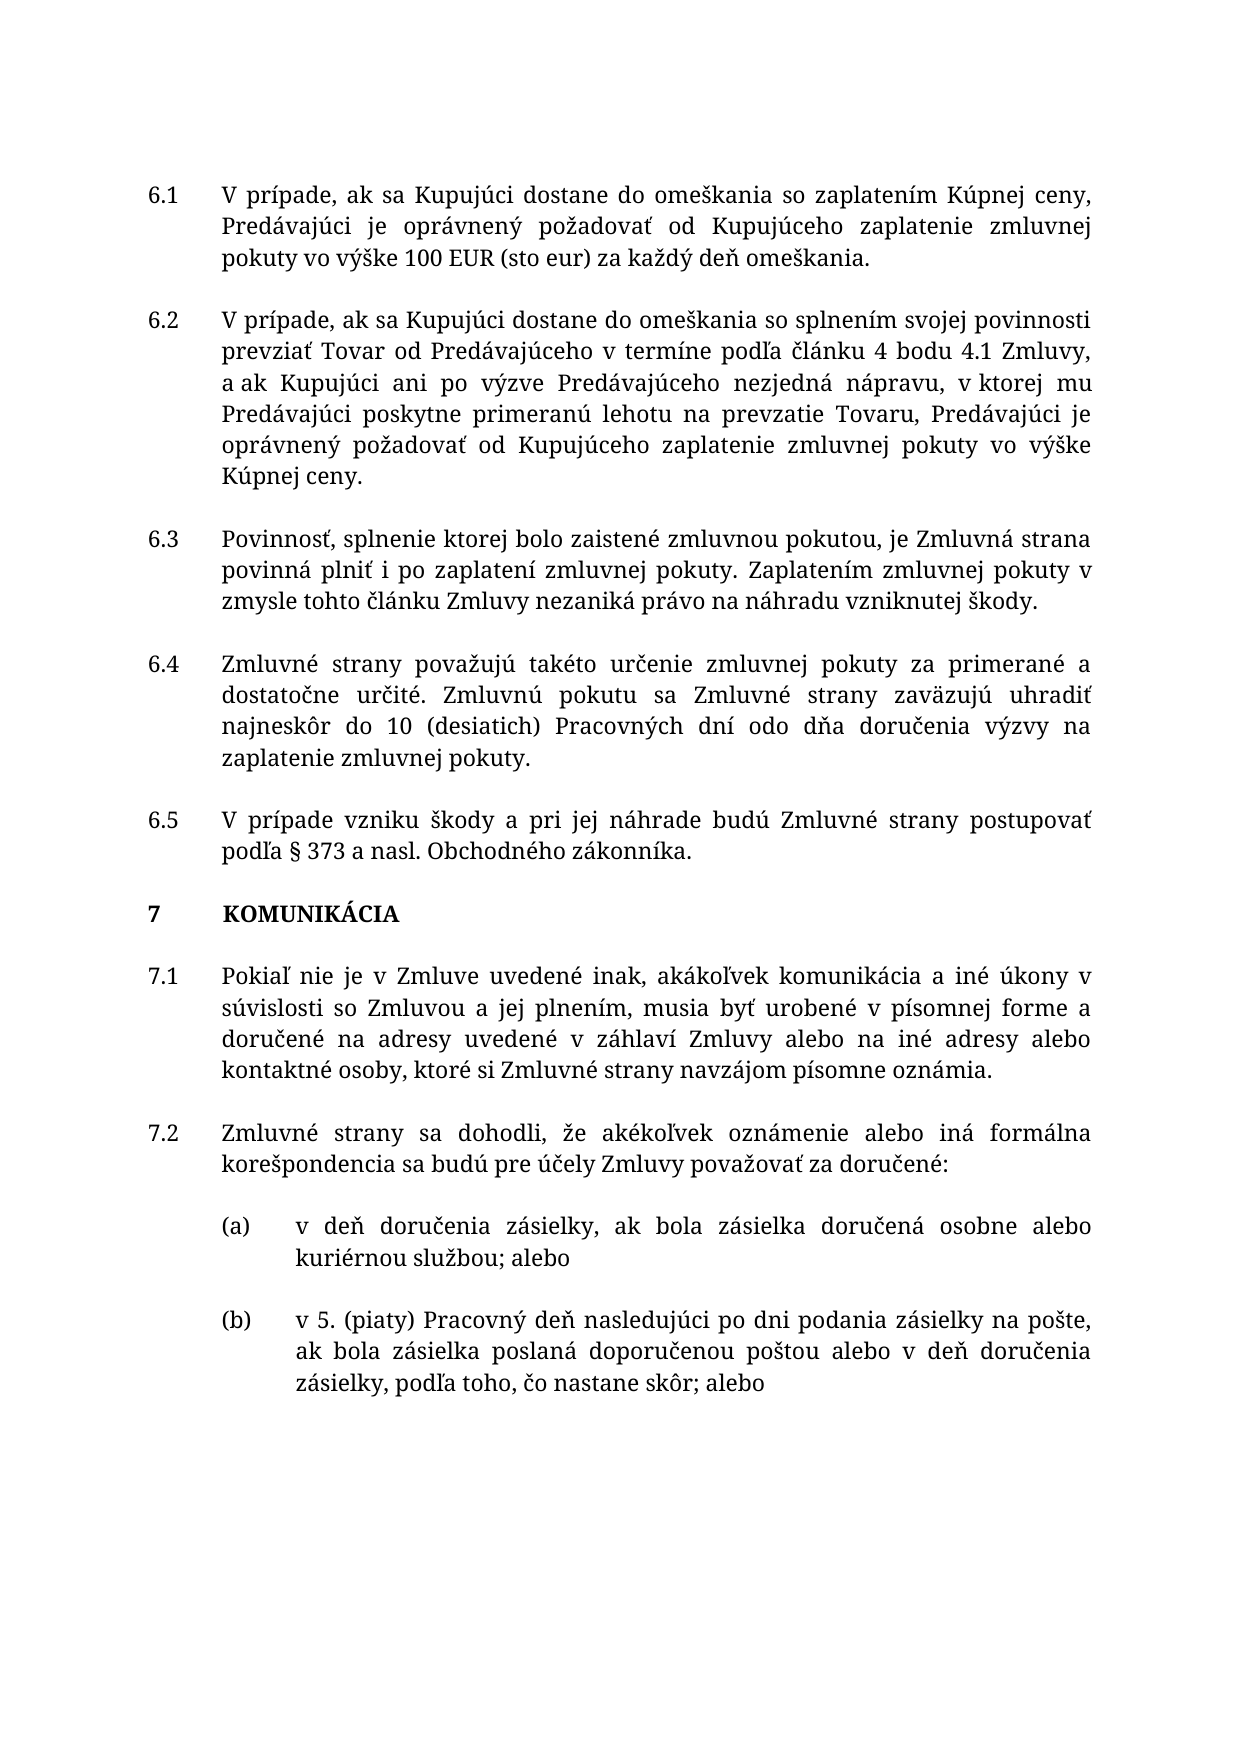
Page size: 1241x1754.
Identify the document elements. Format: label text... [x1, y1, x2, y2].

list Povinnosť, splnenie ktorej bolo zaistené zmluvnou pokutou, je Zmluvná strana povinná plniť i po zaplatení zmluvnej pokuty. Zaplatením zmluvnej pokuty v zmysle tohto článku Zmluvy nezaniká právo na náhradu vzniknutej škody. [148, 523, 1093, 616]
list v deň doručenia zásielky, ak bola zásielka doručená osobne alebo kuriérnou službou; alebo [221, 1210, 1093, 1273]
list v 5. (piaty) Pracovný deň nasledujúci po dni podania zásielky na pošte, ak bola zásielka poslaná doporučenou poštou alebo v deň doručenia zásielky, podľa toho, čo nastane skôr; alebo [221, 1304, 1093, 1398]
list V prípade, ak sa Kupujúci dostane do omeškania so zaplatením Kúpnej ceny, Predávajúci je oprávnený požadovať od Kupujúceho zaplatenie zmluvnej pokuty vo výške 100 EUR (sto eur) za každý deň omeškania. [148, 179, 1093, 273]
list V prípade vzniku škody a pri jej náhrade budú Zmluvné strany postupovať podľa § 373 a nasl. Obchodného zákonníka. [148, 804, 1093, 866]
list Komunikácia [148, 898, 1093, 929]
list Zmluvné strany sa dohodli, že akékoľvek oznámenie alebo iná formálna korešpondencia sa budú pre účely Zmluvy považovať za doručené: [148, 1116, 1093, 1179]
list Zmluvné strany považujú takéto určenie zmluvnej pokuty za primerané a dostatočne určité. Zmluvnú pokutu sa Zmluvné strany zaväzujú uhradiť najneskôr do 10 (desiatich) Pracovných dní odo dňa doručenia výzvy na zaplatenie zmluvnej pokuty. [148, 648, 1093, 773]
list V prípade, ak sa Kupujúci dostane do omeškania so splnením svojej povinnosti prevziať Tovar od Predávajúceho v termíne podľa článku 4 bodu 4.1 Zmluvy, a ak Kupujúci ani po výzve Predávajúceho nezjedná nápravu, v ktorej mu Predávajúci poskytne primeranú lehotu na prevzatie Tovaru, Predávajúci je oprávnený požadovať od Kupujúceho zaplatenie zmluvnej pokuty vo výške Kúpnej ceny. [148, 304, 1093, 491]
list Pokiaľ nie je v Zmluve uvedené inak, akákoľvek komunikácia a iné úkony v súvislosti so Zmluvou a jej plnením, musia byť urobené v písomnej forme a doručené na adresy uvedené v záhlaví Zmluvy alebo na iné adresy alebo kontaktné osoby, ktoré si Zmluvné strany navzájom písomne oznámia. [148, 960, 1093, 1085]
